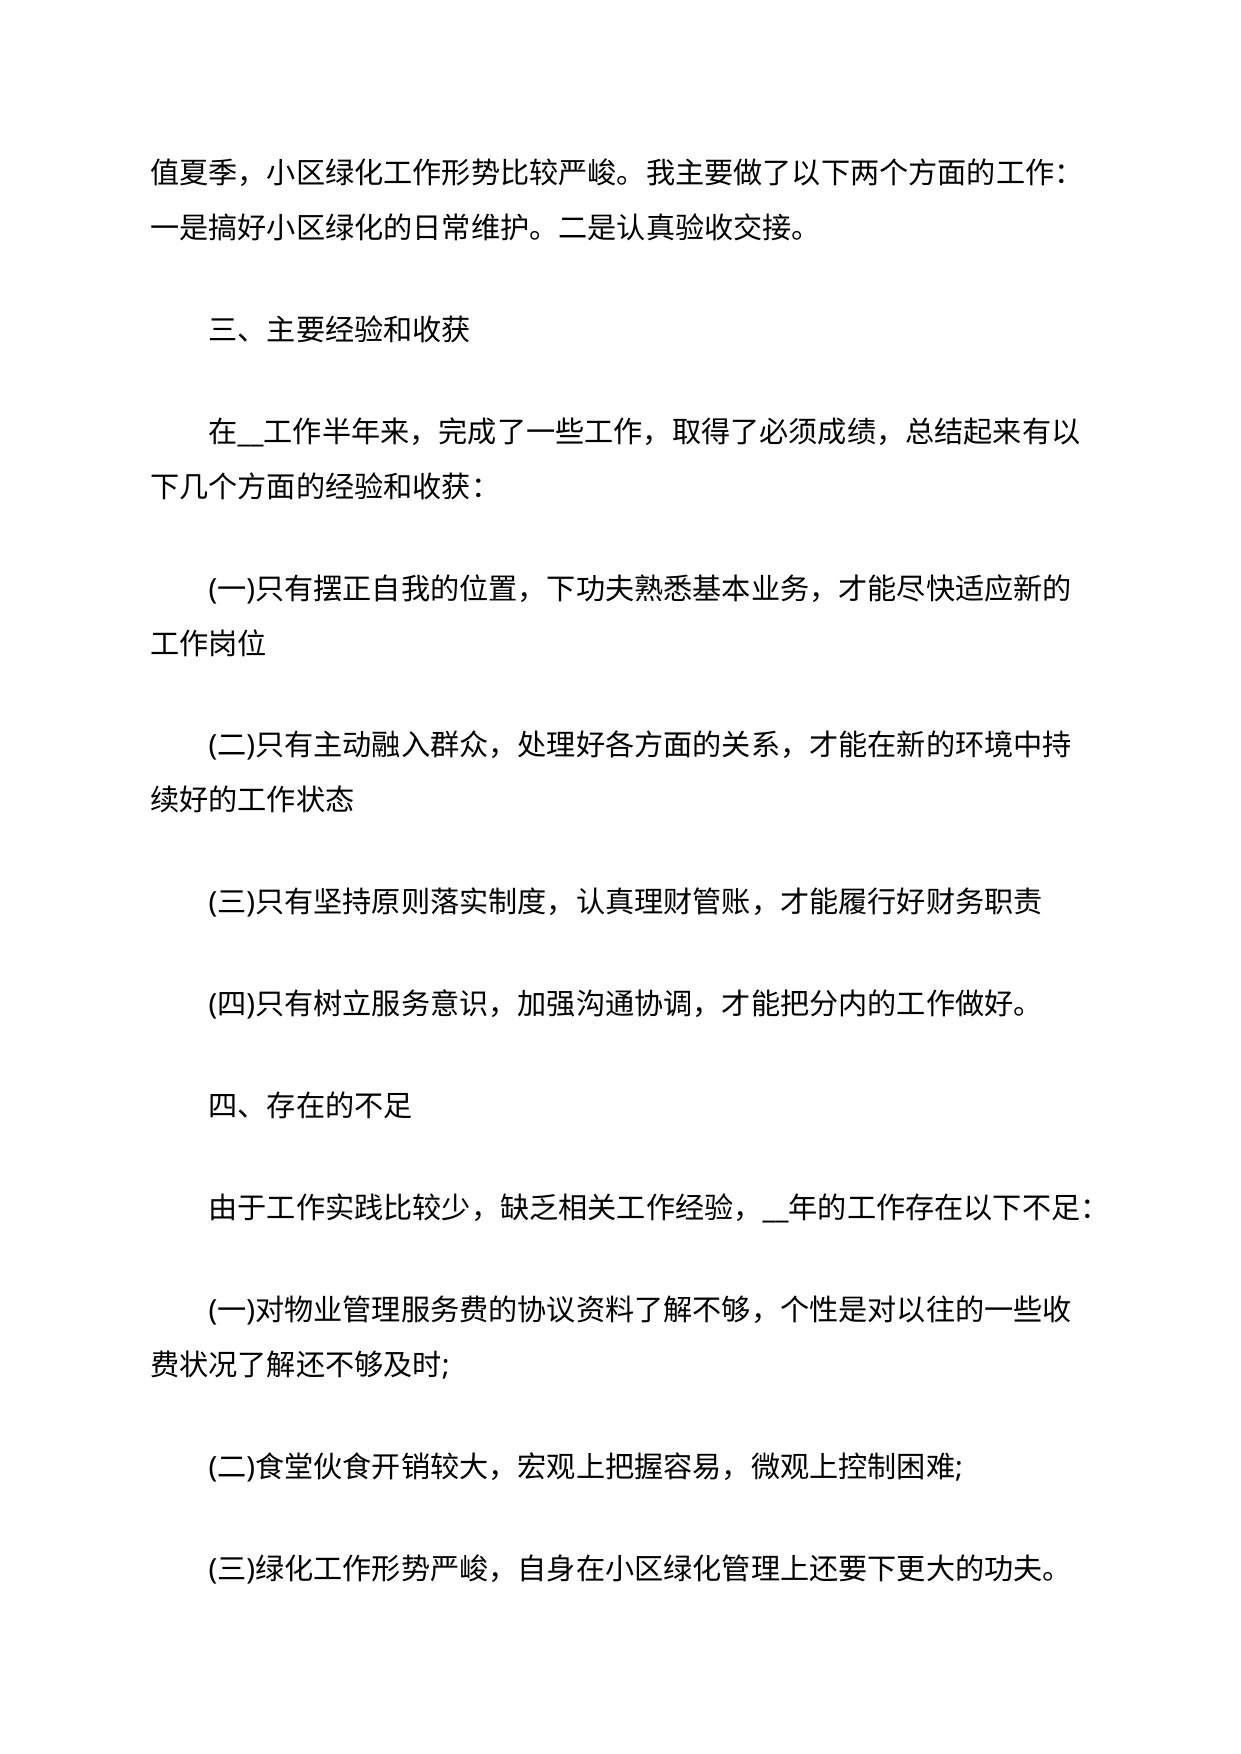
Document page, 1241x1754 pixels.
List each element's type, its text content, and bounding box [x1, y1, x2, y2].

text (一)对物业管理服务费的协议资料了解不够，个性是对以往的一些收费状况了解还不够及时; [150, 1286, 1090, 1384]
text (一)只有摆正自我的位置，下功夫熟悉基本业务，才能尽快适应新的工作岗位 [150, 565, 1090, 662]
text (四)只有树立服务意识，加强沟通协调，才能把分内的工作做好。 [150, 981, 1090, 1023]
text (三)绿化工作形势严峻，自身在小区绿化管理上还要下更大的功夫。 [150, 1545, 1090, 1588]
text 四、存在的不足 [150, 1083, 1090, 1125]
text 由于工作实践比较少，缺乏相关工作经验，__年的工作存在以下不足： [150, 1184, 1090, 1227]
text (三)只有坚持原则落实制度，认真理财管账，才能履行好财务职责 [150, 879, 1090, 921]
text 三、主要经验和收获 [150, 307, 1090, 349]
text (二)食堂伙食开销较大，宏观上把握容易，微观上控制困难; [150, 1443, 1090, 1486]
text (二)只有主动融入群众，处理好各方面的关系，才能在新的环境中持续好的工作状态 [150, 722, 1090, 819]
text 在__工作半年来，完成了一些工作，取得了必须成绩，总结起来有以下几个方面的经验和收获： [150, 408, 1090, 506]
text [150, 150, 1090, 247]
